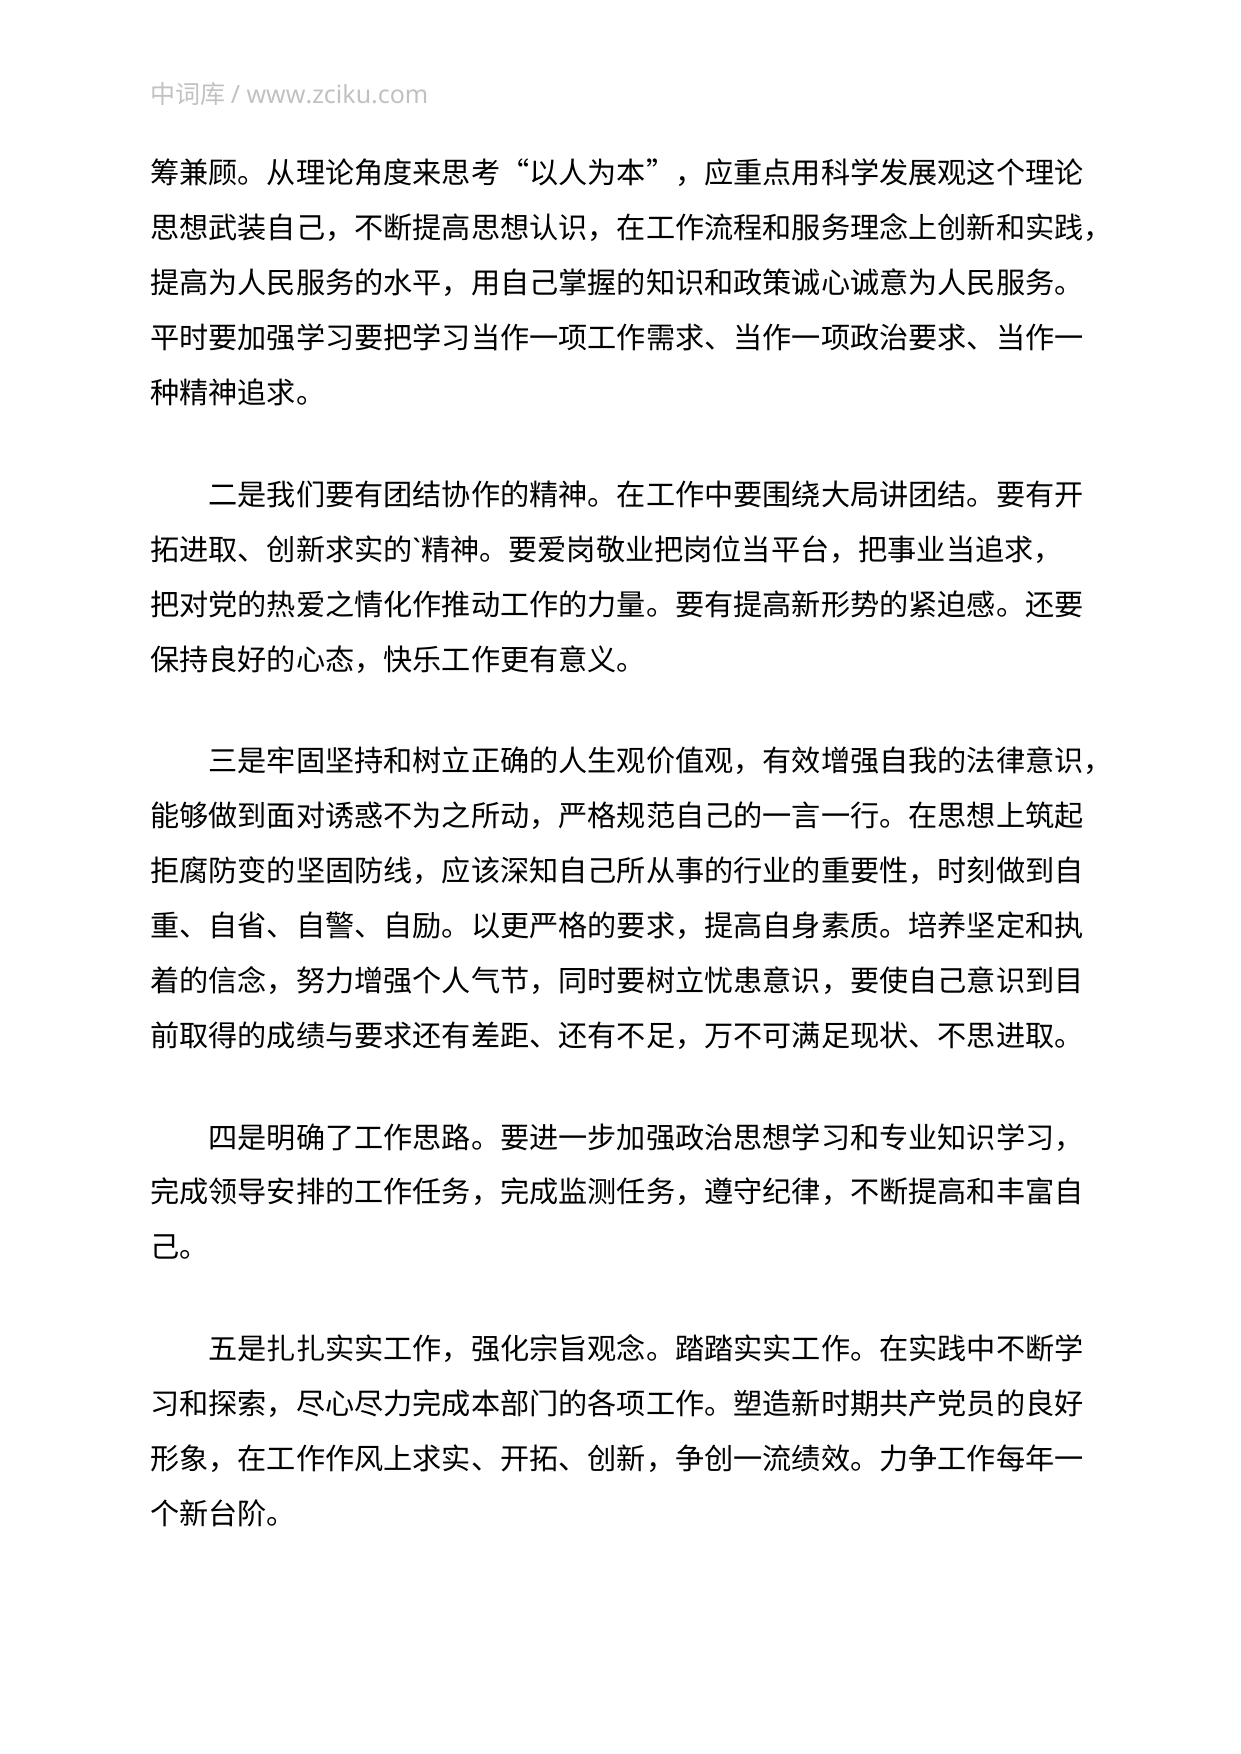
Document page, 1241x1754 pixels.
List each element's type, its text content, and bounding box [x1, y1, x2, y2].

text 二是我们要有团结协作的精神。在工作中要围绕大局讲团结。要有开拓进取、创新求实的`精神。要爱岗敬业把岗位当平台，把事业当追求，把对党的热爱之情化作推动工作的力量。要有提高新形势的紧迫感。还要保持良好的心态，快乐工作更有意义。 [150, 471, 1090, 678]
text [150, 150, 1090, 412]
text 三是牢固坚持和树立正确的人生观价值观，有效增强自我的法律意识，能够做到面对诱惑不为之所动，严格规范自己的一言一行。在思想上筑起拒腐防变的坚固防线，应该深知自己所从事的行业的重要性，时刻做到自重、自省、自警、自励。以更严格的要求，提高自身素质。培养坚定和执着的信念，努力增强个人气节，同时要树立忧患意识，要使自己意识到目前取得的成绩与要求还有差距、还有不足，万不可满足现状、不思进取。 [150, 738, 1090, 1055]
text 五是扎扎实实工作，强化宗旨观念。踏踏实实工作。在实践中不断学习和探索，尽心尽力完成本部门的各项工作。塑造新时期共产党员的良好形象，在工作作风上求实、开拓、创新，争创一流绩效。力争工作每年一个新台阶。 [150, 1326, 1090, 1533]
text 四是明确了工作思路。要进一步加强政治思想学习和专业知识学习，完成领导安排的工作任务，完成监测任务，遵守纪律，不断提高和丰富自己。 [150, 1114, 1090, 1266]
